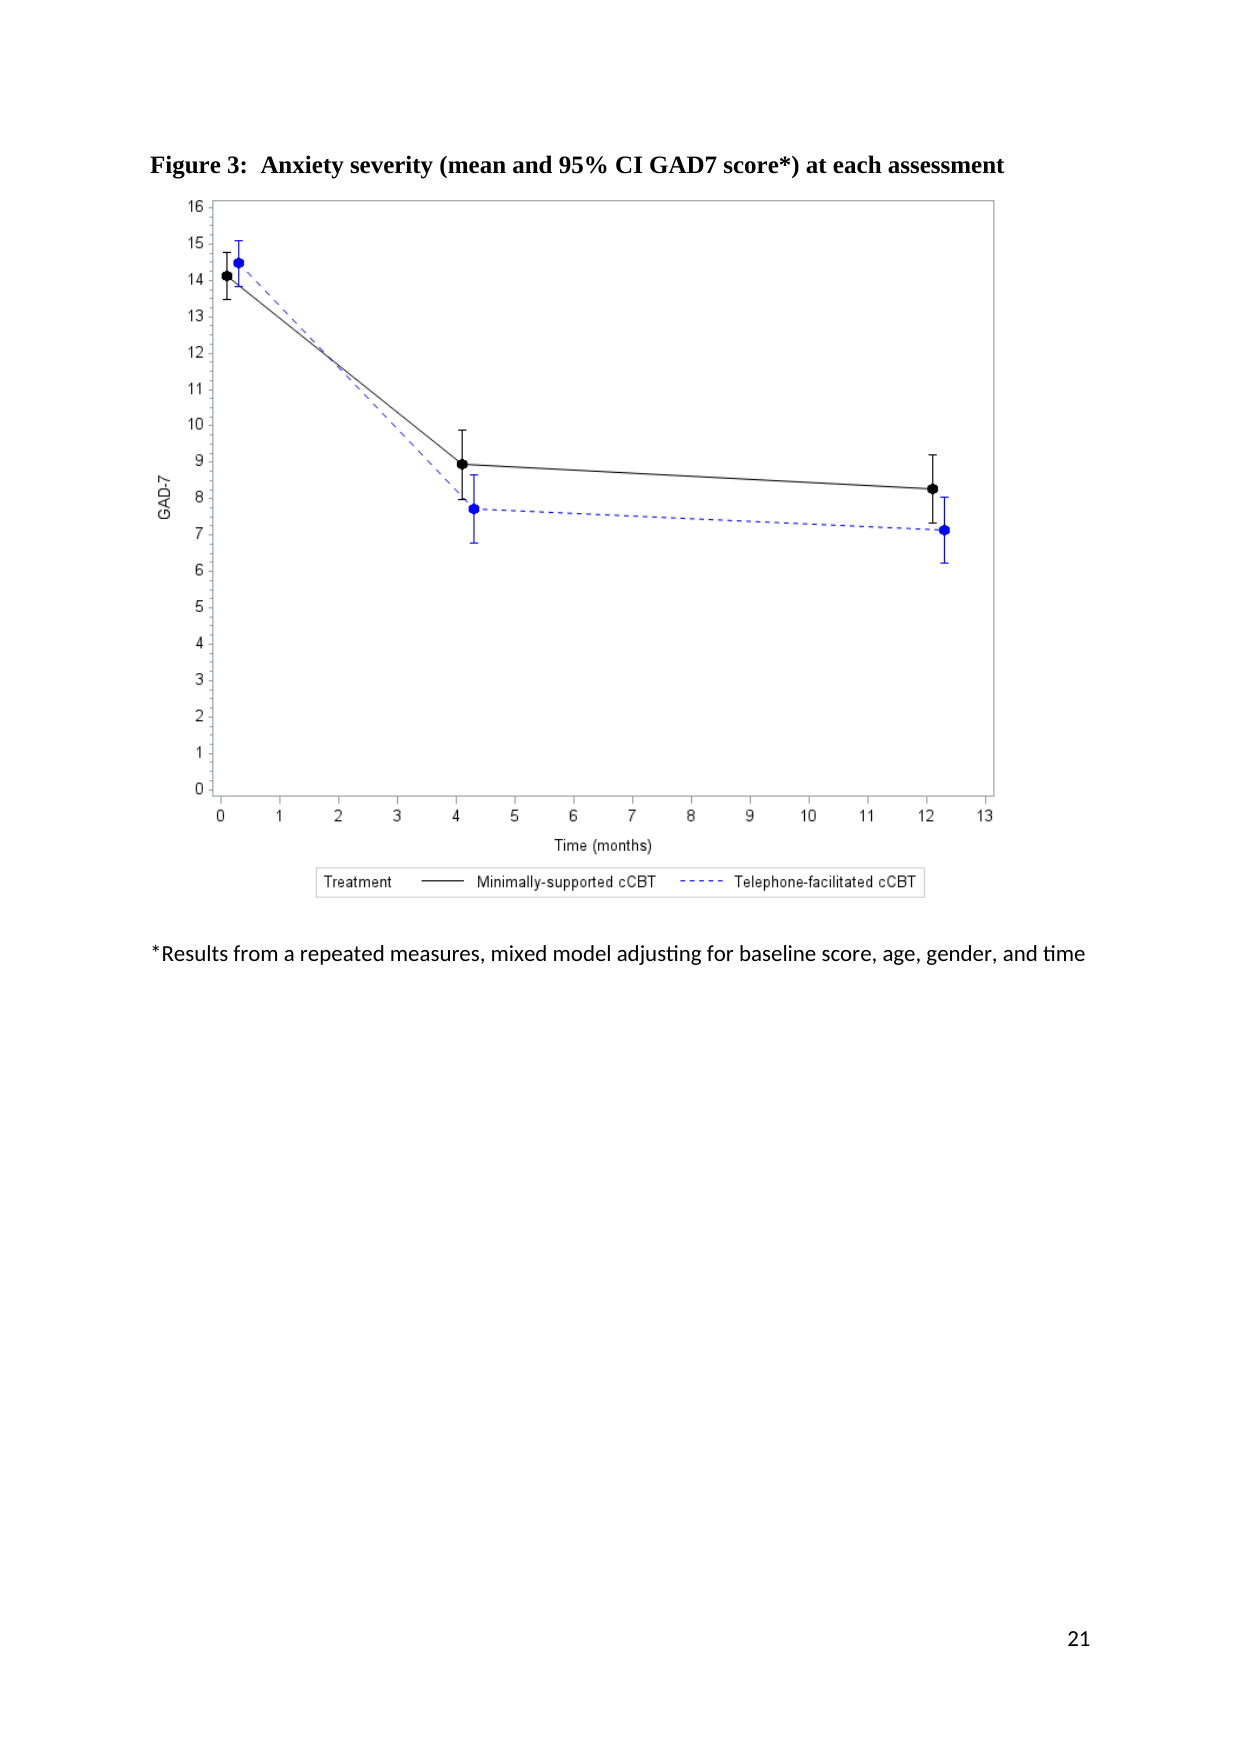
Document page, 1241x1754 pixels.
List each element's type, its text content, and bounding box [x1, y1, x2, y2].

text *Results from a repeated measures, mixed model adjusting for baseline score, age, gender, and time [150, 939, 1090, 967]
picture [150, 199, 1091, 905]
text Figure 3: Anxiety severity (mean and 95% CI GAD7 score*) at each assessment [150, 150, 1090, 179]
